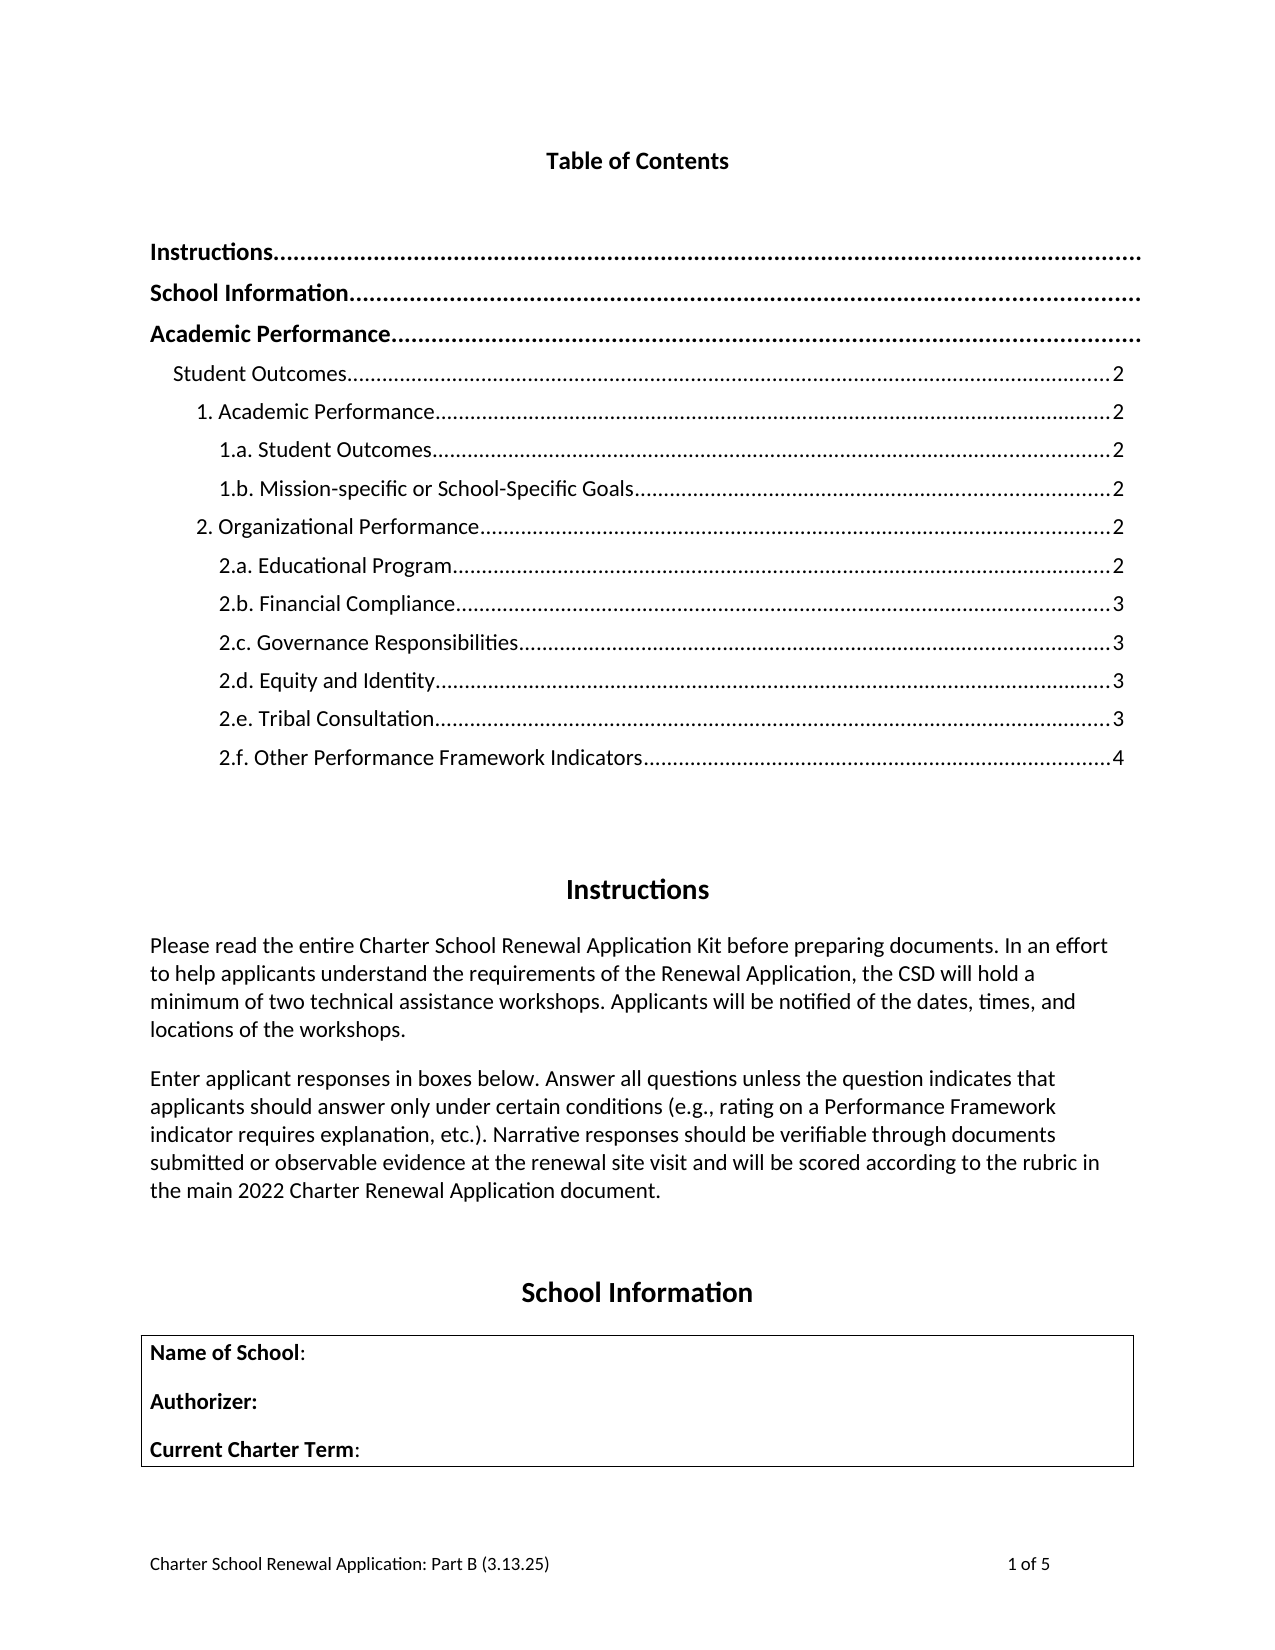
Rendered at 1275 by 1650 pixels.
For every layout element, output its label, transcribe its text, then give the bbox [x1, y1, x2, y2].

text Enter applicant responses in boxes below. Answer all questions unless the question indicates that applicants should answer only under certain conditions (e.g., rating on a Performance Framework indicator requires explanation, etc.). Narrative responses should be verifiable through documents submitted or observable evidence at the renewal site visit and will be scored according to the rubric in the main 2022 Charter Renewal Application document. [150, 1064, 1125, 1204]
text Authorizer: [142, 1384, 1133, 1415]
text Current Charter Term: [142, 1432, 1133, 1466]
subtitle School Information [150, 1274, 1125, 1310]
subtitle Instructions [150, 871, 1125, 906]
text Name of School: [142, 1336, 1133, 1366]
text Table of Contents [150, 145, 1125, 176]
text Please read the entire Charter School Renewal Application Kit before preparing documents. In an effort to help applicants understand the requirements of the Renewal Application, the CSD will hold a minimum of two technical assistance workshops. Applicants will be notified of the dates, times, and locations of the workshops. [150, 931, 1125, 1043]
